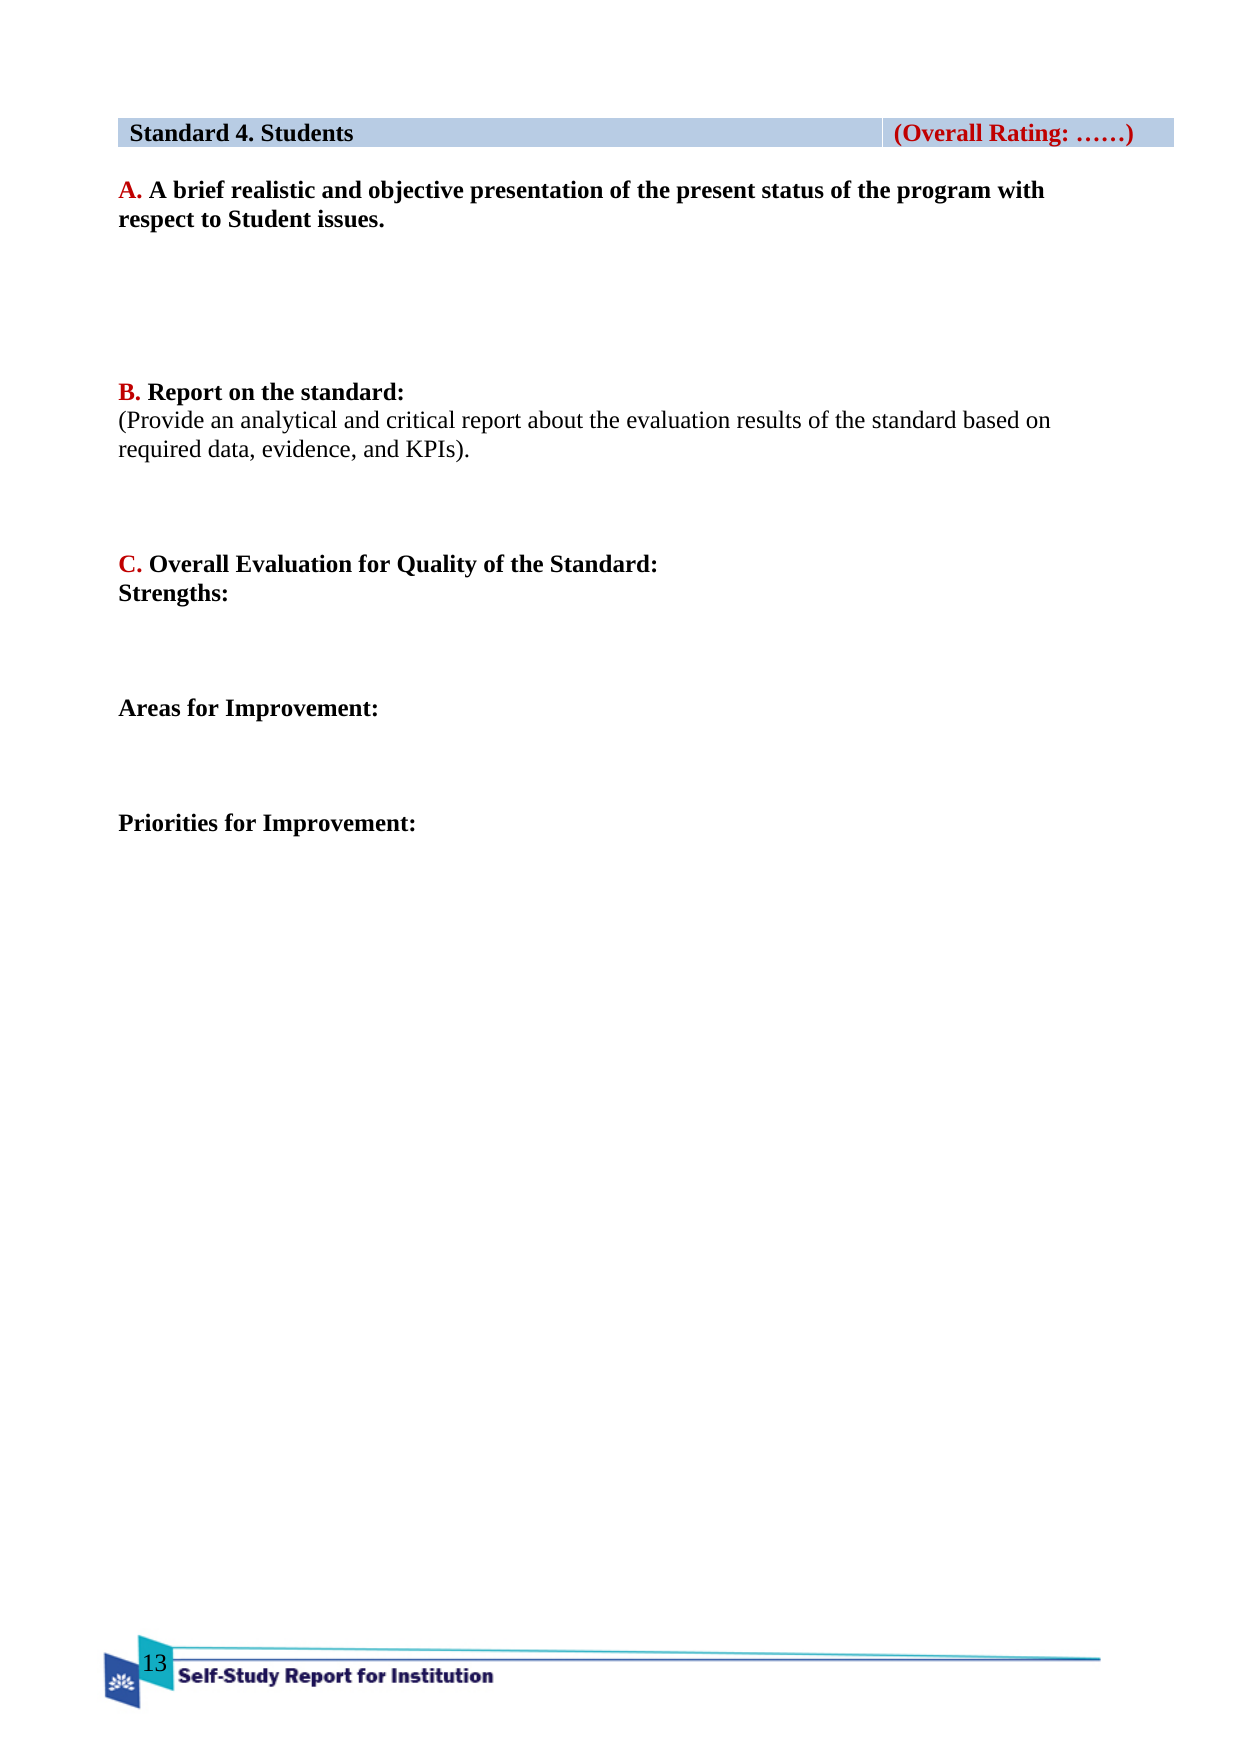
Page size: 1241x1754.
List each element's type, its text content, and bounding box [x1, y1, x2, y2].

text (Provide an analytical and critical report about the evaluation results of the standard based on required data, evidence, and KPIs). [118, 406, 1122, 463]
table_header Standard 4. Students [118, 118, 882, 147]
text Strengths: [118, 578, 1122, 607]
text Priorities for Improvement: [118, 808, 1122, 837]
list A. A brief realistic and objective presentation of the present status of the program with respect to Student issues. [118, 176, 1122, 233]
picture [96, 1618, 1101, 1724]
table_header (Overall Rating: ……) [883, 118, 1174, 147]
text Areas for Improvement: [118, 693, 1122, 722]
text B. Report on the standard: [118, 377, 1122, 406]
text C. Overall Evaluation for Quality of the Standard: [118, 549, 1122, 578]
